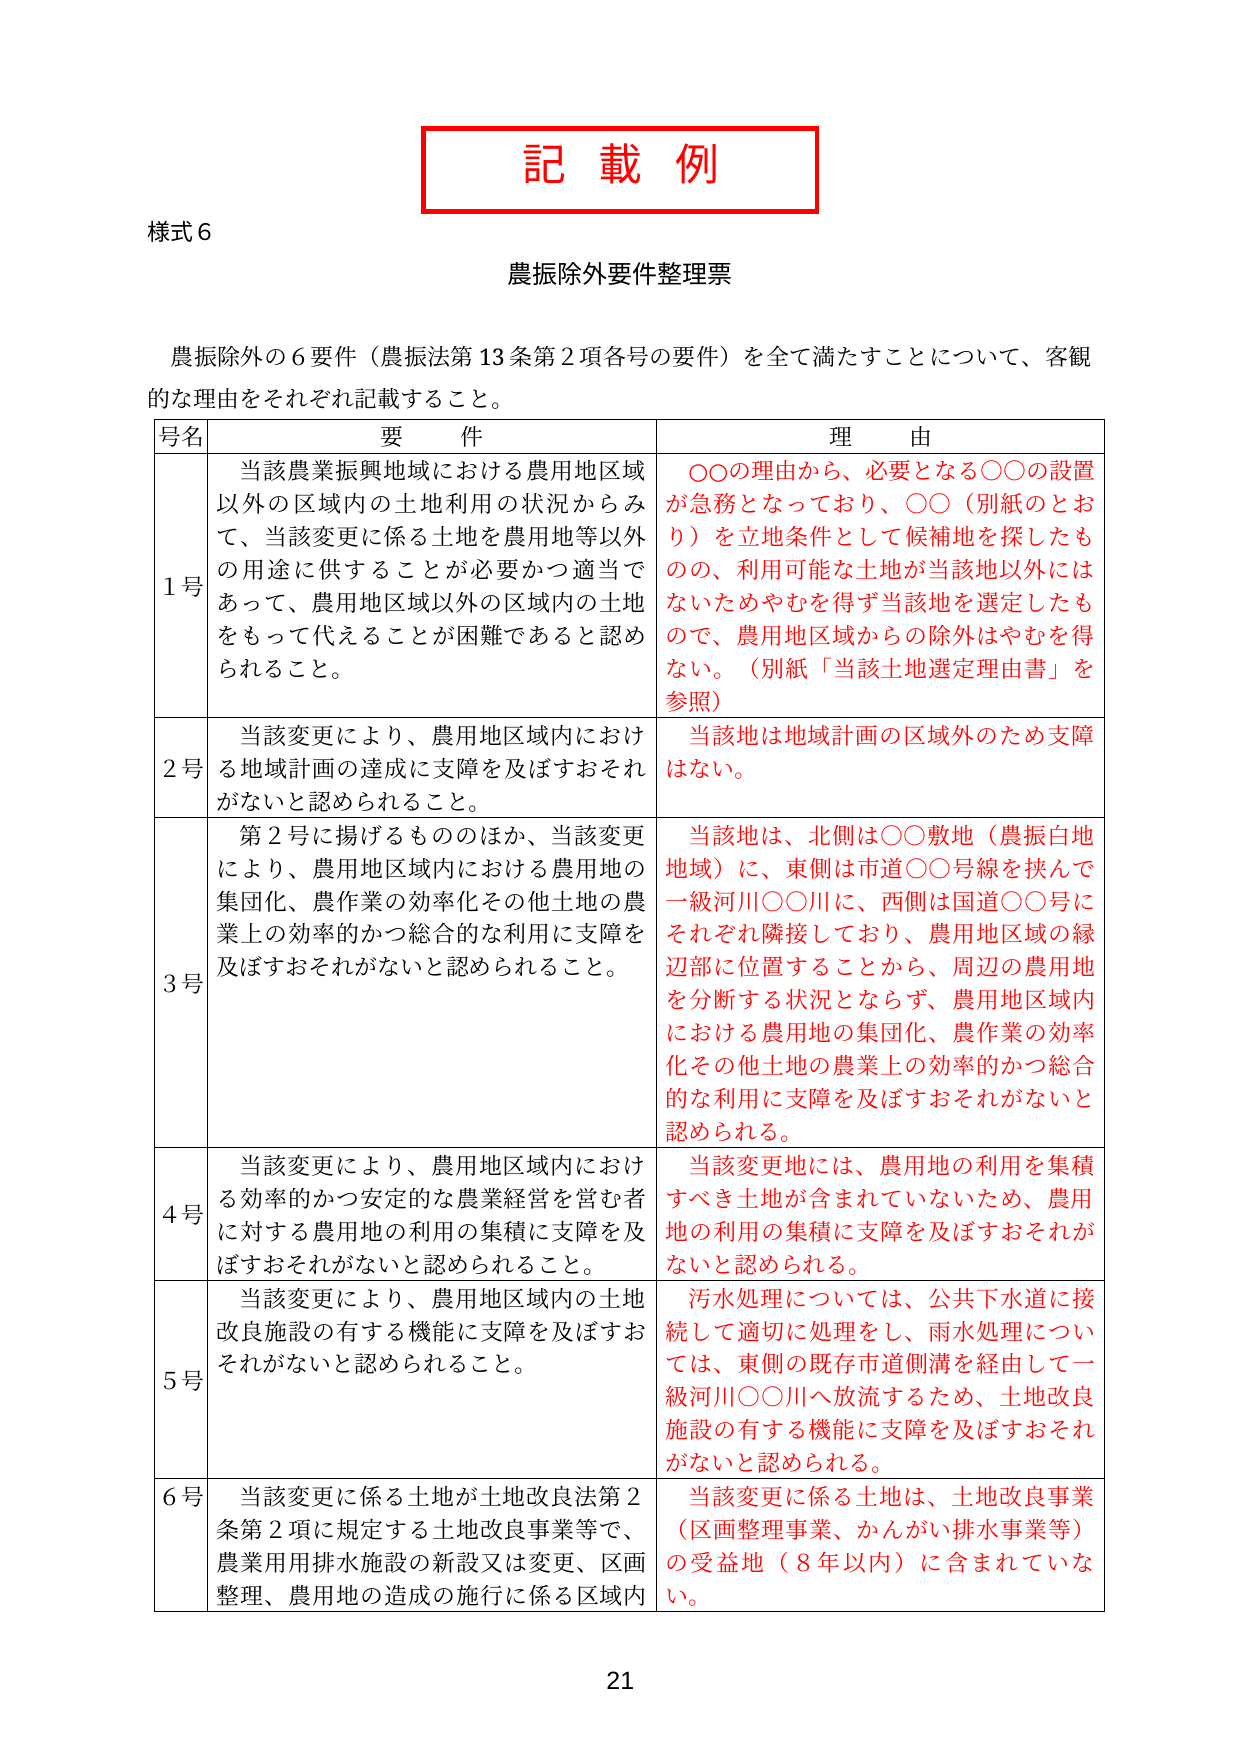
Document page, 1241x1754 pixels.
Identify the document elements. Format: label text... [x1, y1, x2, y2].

table_cell １号 [155, 454, 207, 717]
table_cell ３号 [155, 818, 207, 1147]
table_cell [208, 1479, 656, 1611]
table_header 要件 [208, 420, 656, 452]
table_cell 当該変更により、農用地区域内における地域計画の達成に支障を及ぼすおそれがないと認められること。 [208, 718, 656, 817]
table_cell ○○の理由から、必要となる○○の設置が急務となっており、○○（別紙のとおり）を立地条件として候補地を探したものの、利用可能な土地が当該地以外にはないためやむを得ず当該地を選定したもので、農用地区域からの除外はやむを得ない。（別紙「当該土地選定理由書」を参照） [657, 454, 1104, 717]
table_cell 当該変更地には、農用地の利用を集積すべき土地が含まれていないため、農用地の利用の集積に支障を及ぼすおそれがないと認められる。 [657, 1148, 1104, 1280]
table_cell 当該地は地域計画の区域外のため支障はない。 [657, 718, 1104, 817]
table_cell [657, 1479, 1104, 1611]
table_header 号名 [155, 420, 207, 452]
text 農振除外要件整理票 [148, 252, 1092, 293]
table_cell ２号 [155, 718, 207, 817]
table_cell 第２号に揚げるもののほか、当該変更により、農用地区域内における農用地の集団化、農作業の効率化その他土地の農業上の効率的かつ総合的な利用に支障を及ぼすおそれがないと認められること。 [208, 818, 656, 1147]
table_cell 汚水処理については、公共下水道に接続して適切に処理をし、雨水処理については、東側の既存市道側溝を経由して一級河川○○川へ放流するため、土地改良施設の有する機能に支障を及ぼすおそれがないと認められる。 [657, 1281, 1104, 1478]
table_cell 当該農業振興地域における農用地区域以外の区域内の土地利用の状況からみて、当該変更に係る土地を農用地等以外の用途に供することが必要かつ適当であって、農用地区域以外の区域内の土地をもって代えることが困難であると認められること。 [208, 454, 656, 717]
table_cell ６号 [155, 1479, 207, 1611]
table_cell ５号 [155, 1281, 207, 1478]
table_cell 当該変更により、農用地区域内における効率的かつ安定的な農業経営を営む者に対する農用地の利用の集積に支障を及ぼすおそれがないと認められること。 [208, 1148, 656, 1280]
table_header 理由 [657, 420, 1104, 452]
text 様式６ [148, 210, 1092, 252]
text 農振除外の６要件（農振法第13条第２項各号の要件）を全て満たすことについて、客観的な理由をそれぞれ記載すること。 [148, 335, 1092, 418]
table_cell 当該変更により、農用地区域内の土地改良施設の有する機能に支障を及ぼすおそれがないと認められること。 [208, 1281, 656, 1478]
table_cell ４号 [155, 1148, 207, 1280]
table_cell 当該地は、北側は○○敷地（農振白地地域）に、東側は市道○○号線を挟んで一級河川○○川に、西側は国道○○号にそれぞれ隣接しており、農用地区域の縁辺部に位置することから、周辺の農用地を分断する状況とならず、農用地区域内における農用地の集団化、農作業の効率化その他土地の農業上の効率的かつ総合的な利用に支障を及ぼすおそれがないと認められる。 [657, 818, 1104, 1147]
